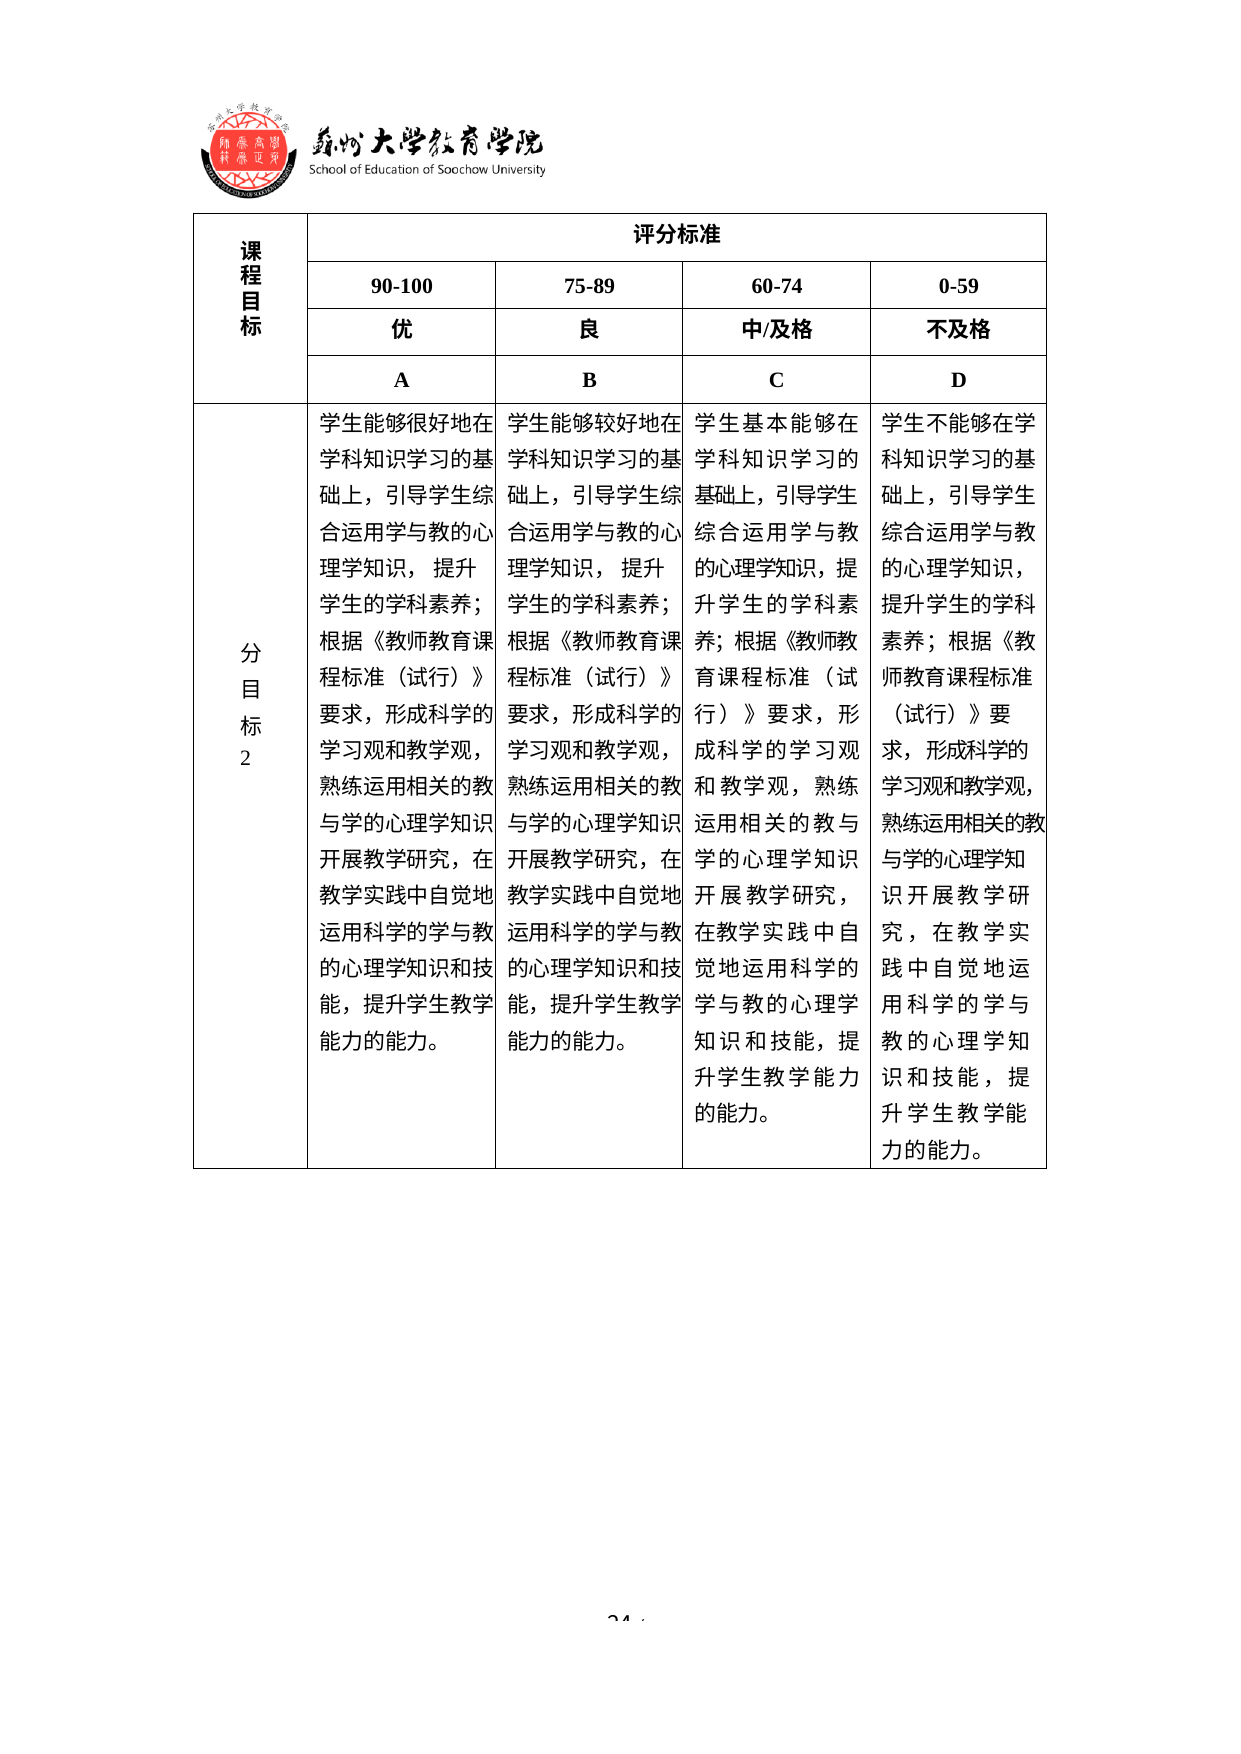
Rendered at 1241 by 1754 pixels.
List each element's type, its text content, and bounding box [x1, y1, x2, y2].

table_cell A [308, 356, 495, 402]
table_cell 学生不能够在学科知识学习的基础上，引导学生综合运用学与教的心理学知识， 提升学生的学科素养；根据《教师教育课程标准 （试行）》要求， 形成科学的学习观和教学观，熟练运用相关的教与学的心理学知识开展教学研究，在教学实践中自觉地运用科学的学与教的心理学知识和技能，提升学生教学能力的能力。 [871, 404, 1046, 1168]
table_cell 学生能够较好地在学科知识学习的基础上，引导学生综合运用学与教的心理学知识， 提升学生的学科素养；根据《教师教育课程标准（试行）》要求，形成科学的学习观和教学观，熟练运用相关的教与学的心理学知识开展教学研究，在教学实践中自觉地运用科学的学与教的心理学知识和技能，提升学生教学能力的能力。 [496, 404, 682, 1168]
table_header 课程目标 [194, 214, 307, 402]
table_cell C [683, 356, 870, 402]
table_cell 60-74 [683, 262, 870, 308]
table_header 评分标准 [308, 214, 1046, 261]
table_cell 90-100 [308, 262, 495, 308]
table_cell 良 [496, 309, 682, 355]
table_cell 学生能够很好地在学科知识学习的基础上，引导学生综合运用学与教的心理学知识， 提升学生的学科素养；根据《教师教育课程标准（试行）》要求，形成科学的学习观和教学观，熟练运用相关的教与学的心理学知识开展教学研究，在教学实践中自觉地运用科学的学与教的心理学知识和技能，提升学生教学能力的能力。 [308, 404, 495, 1168]
table_cell 0-59 [871, 262, 1046, 308]
table_cell 学生基本能够在学科知识学习的基础上，引导学生综合运用学与教的心理学知识，提升学生的学科素养；根据《教师教育课程标准（试行）》要求，形成科学的学习观和教学观，熟练运用相关的教与学的心理学知识开展教学研究，在教学实践中自觉地运用科学的学与教的心理学知识和技能，提升学生教学能力的能力。 [683, 404, 870, 1168]
table_cell 分目标2 [194, 404, 307, 1168]
table_cell 中/及格 [683, 309, 870, 355]
table_cell 优 [308, 309, 495, 355]
table_cell 不及格 [871, 309, 1046, 355]
table_cell D [871, 356, 1046, 402]
table_cell 75-89 [496, 262, 682, 308]
picture [201, 102, 546, 199]
table_cell B [496, 356, 682, 402]
